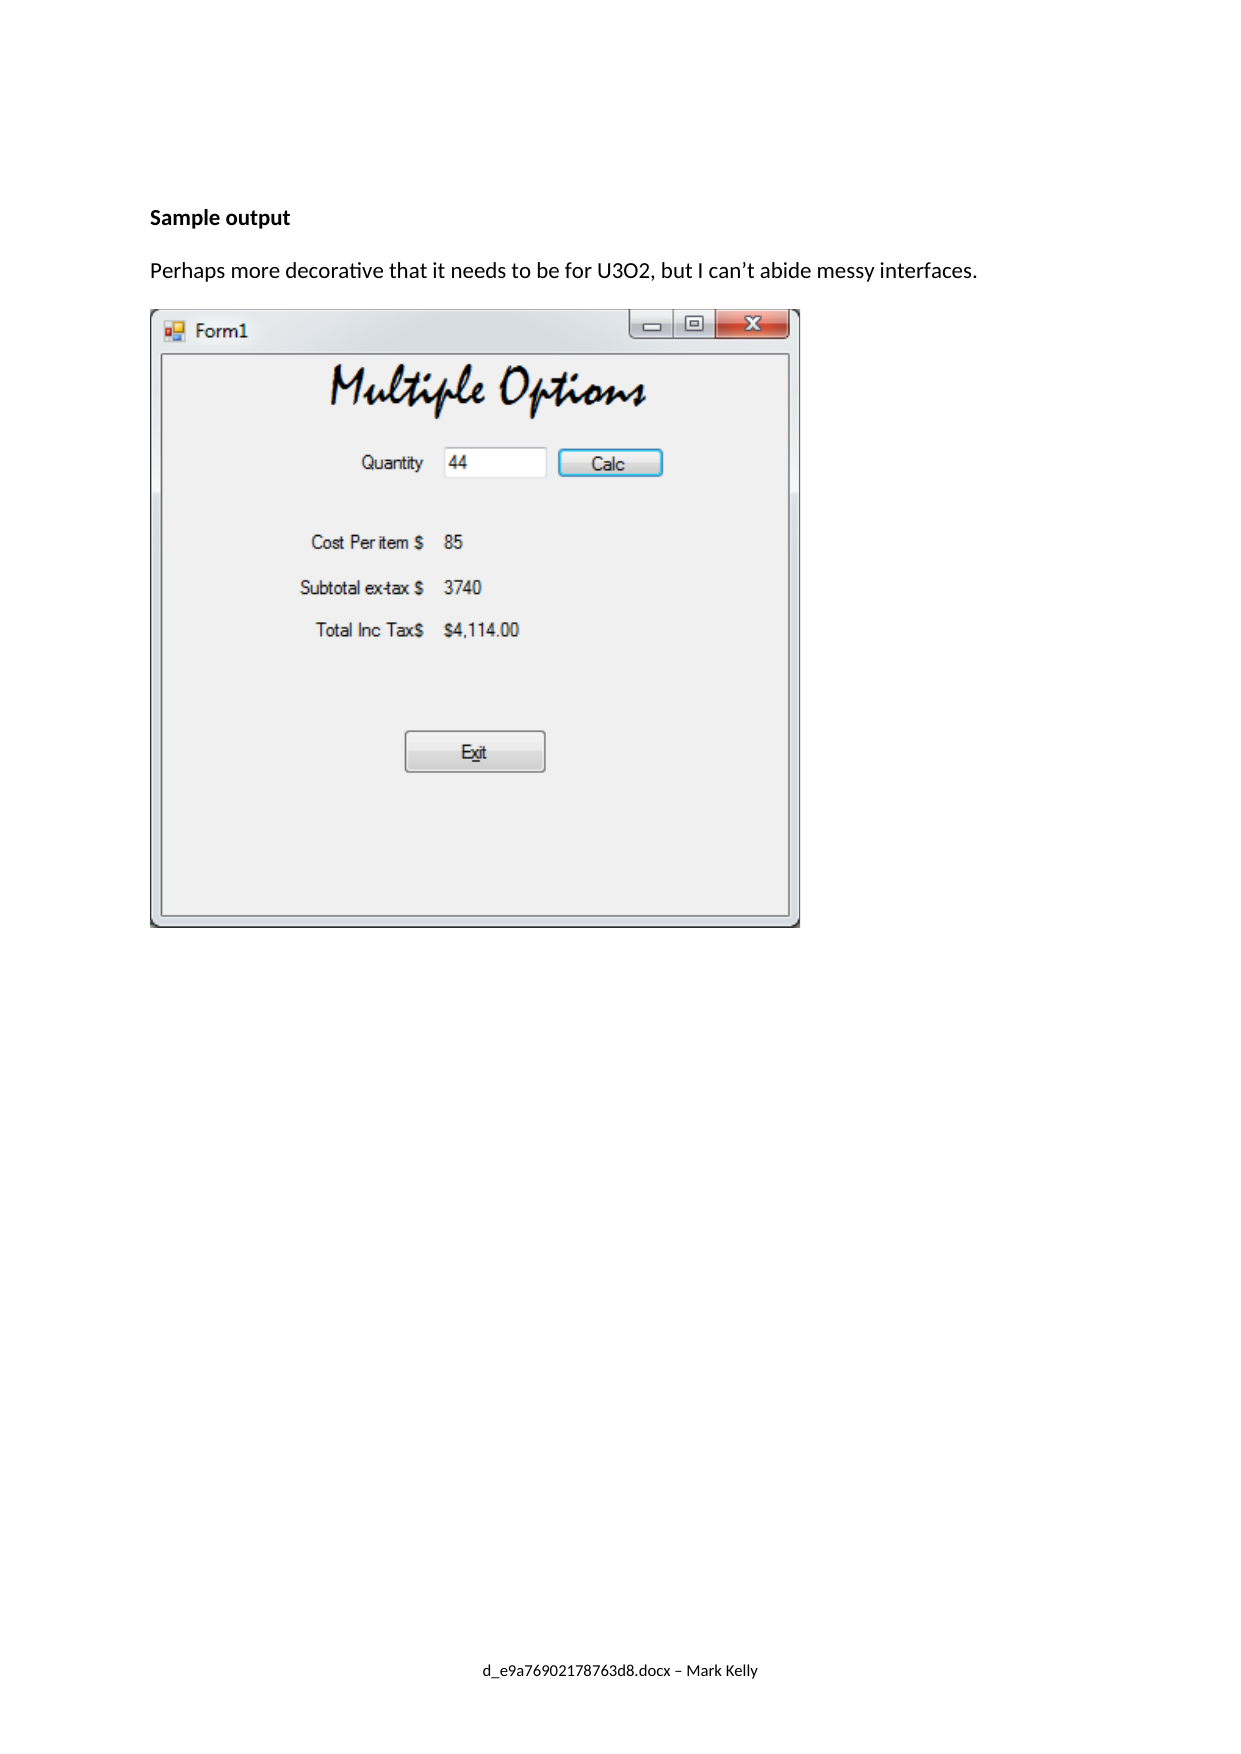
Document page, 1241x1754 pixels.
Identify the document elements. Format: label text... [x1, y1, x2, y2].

picture [150, 309, 800, 928]
text Sample output [150, 203, 1090, 231]
text Perhaps more decorative that it needs to be for U3O2, but I can’t abide messy interfaces. [150, 256, 1090, 284]
